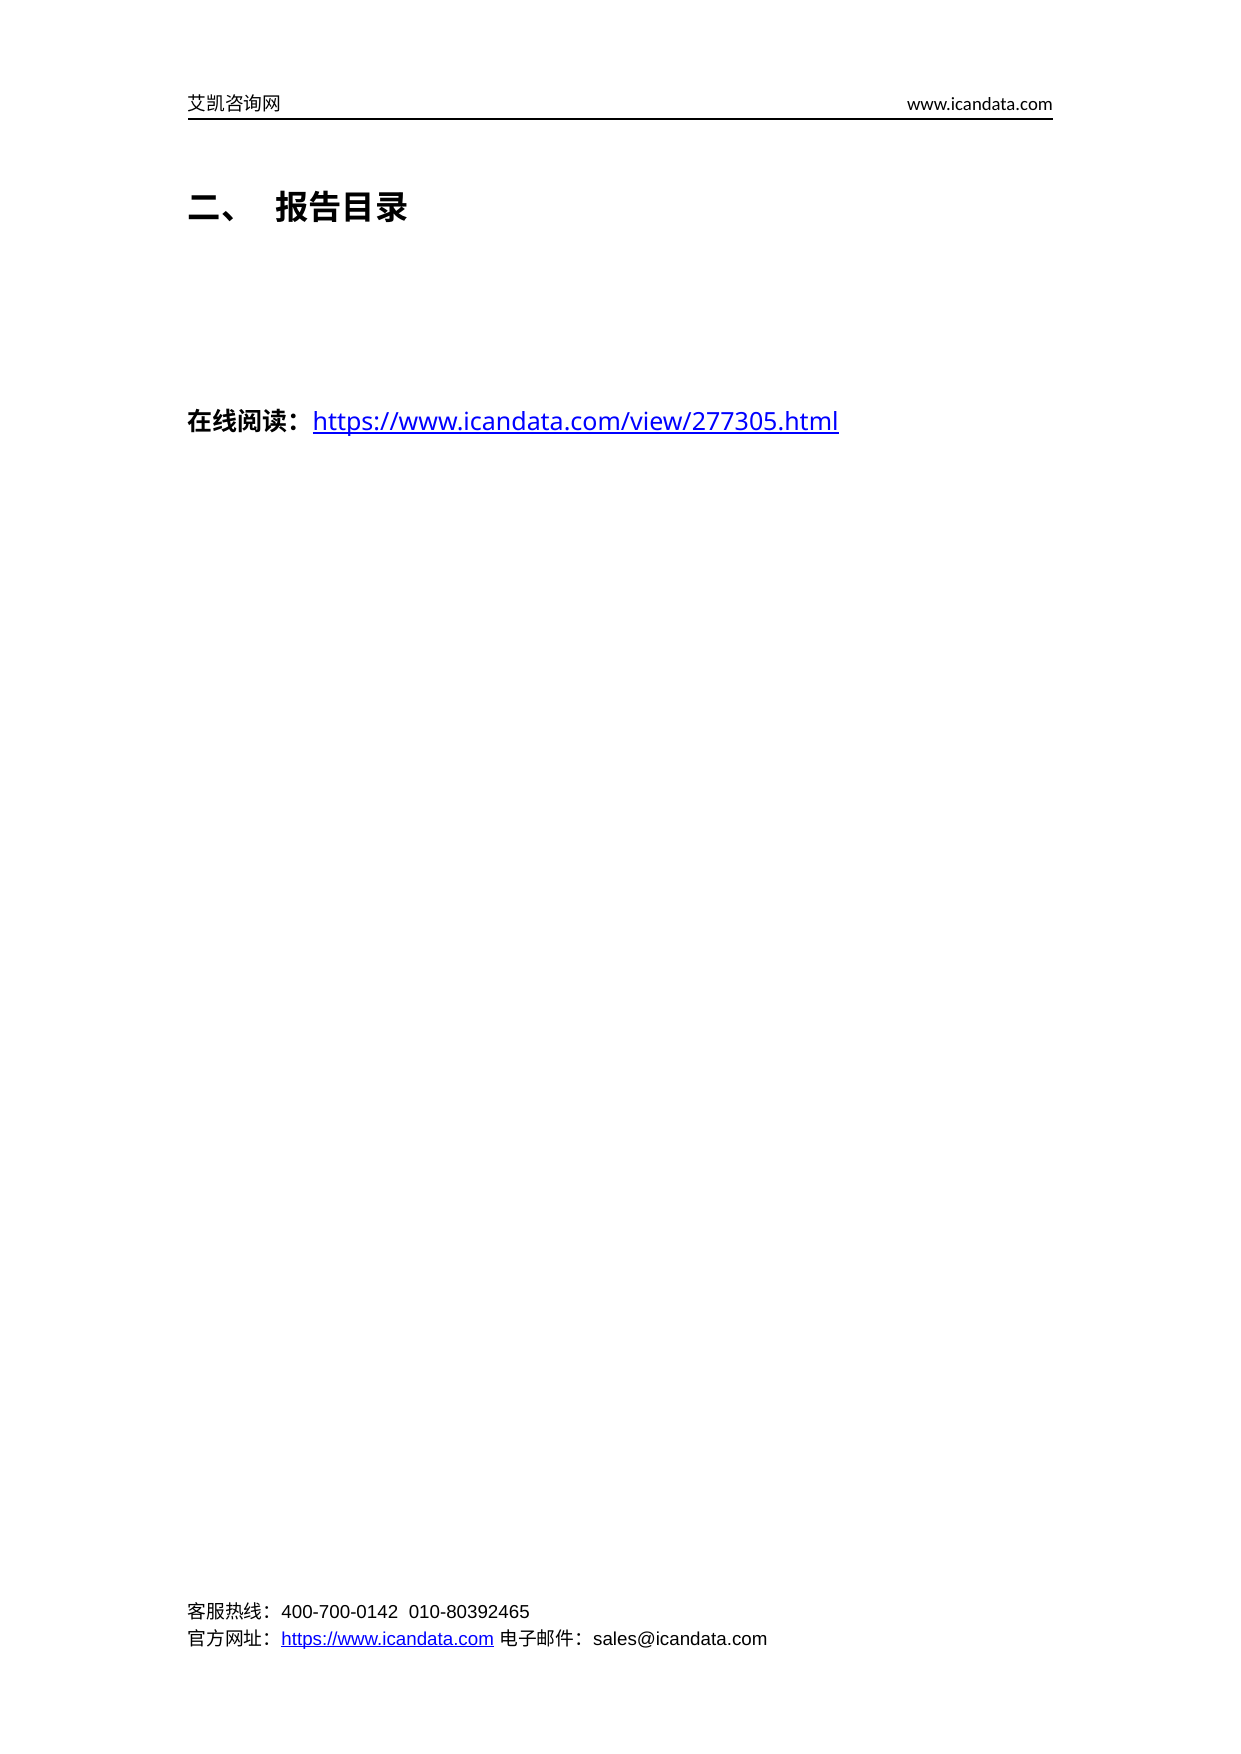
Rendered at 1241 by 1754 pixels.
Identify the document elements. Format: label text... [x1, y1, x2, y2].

text 在线阅读：https://www.icandata.com/view/277305.html [187, 387, 1053, 452]
subtitle 报告目录 [187, 172, 1053, 237]
